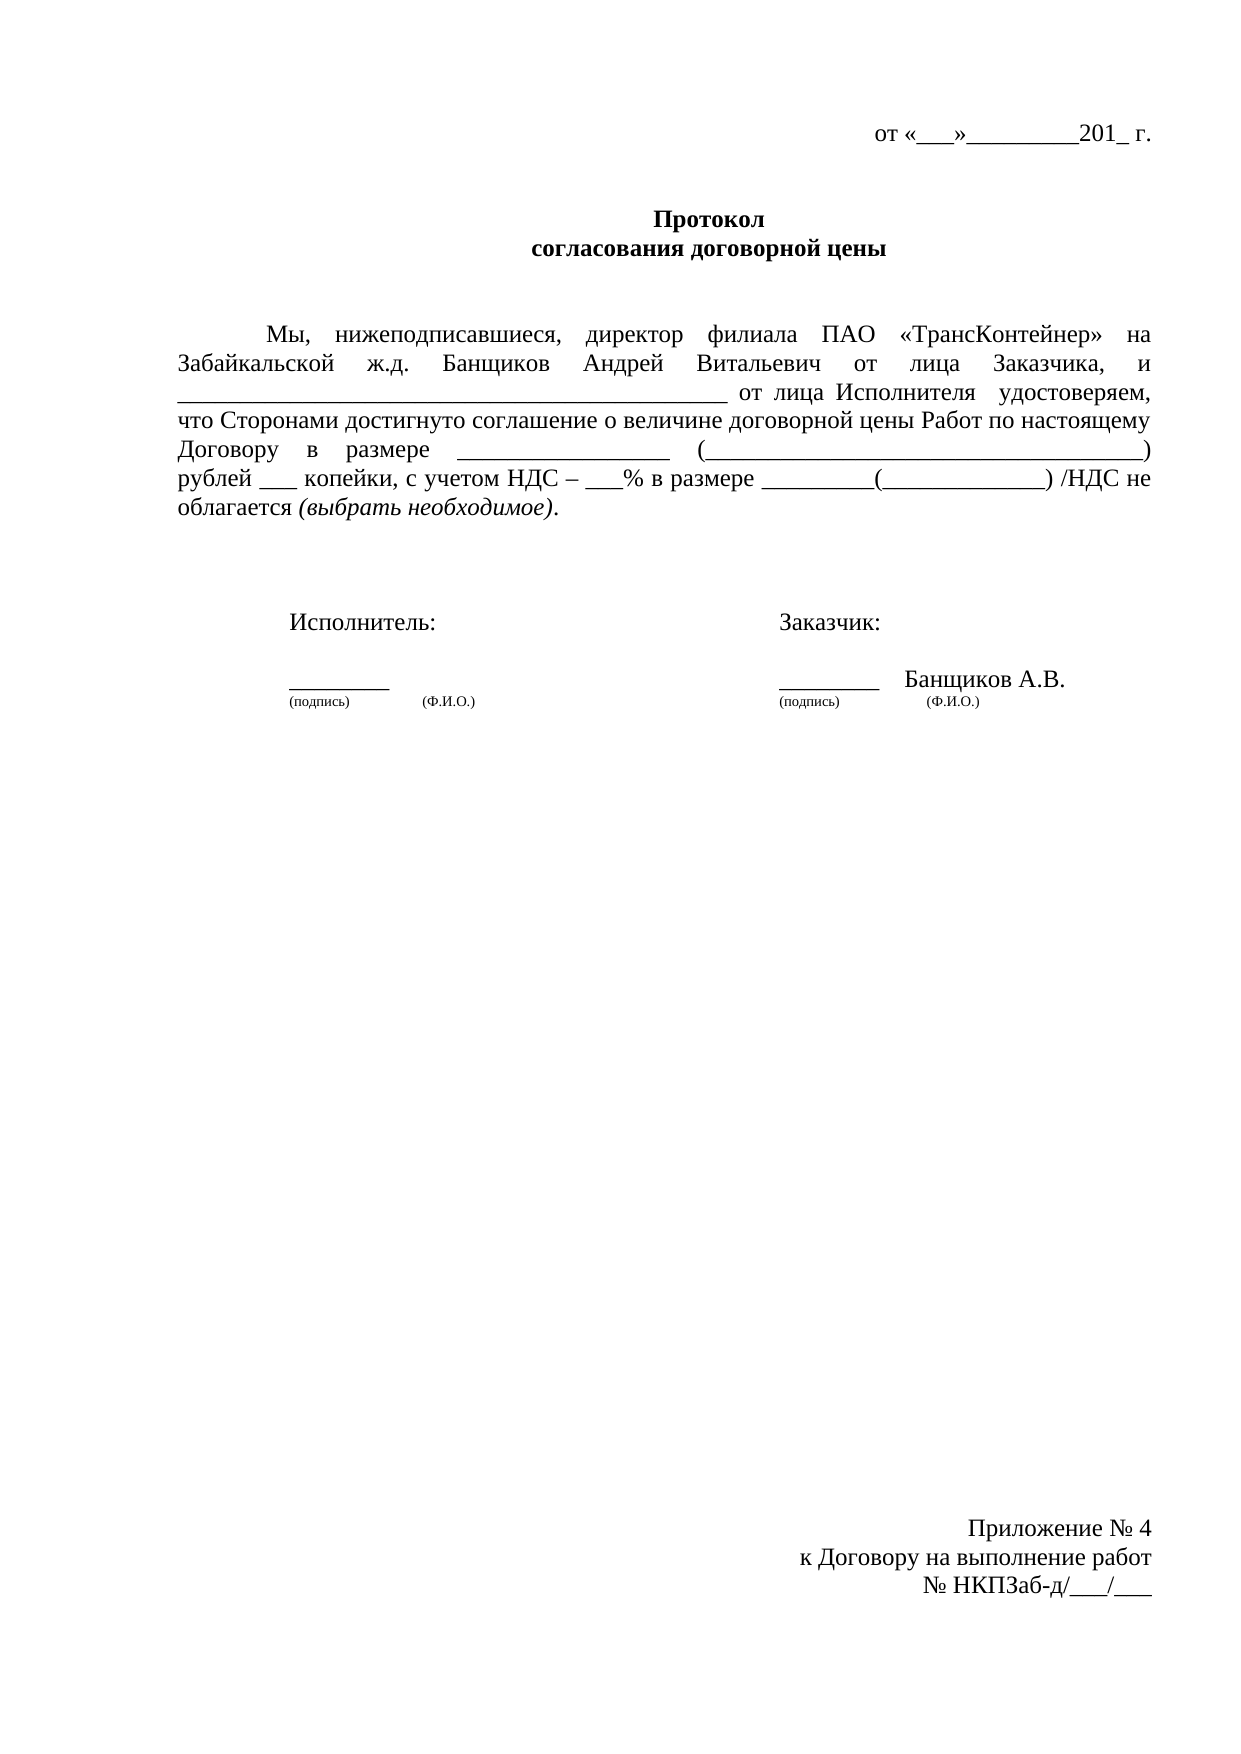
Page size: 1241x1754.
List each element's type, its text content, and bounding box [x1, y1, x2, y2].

table_header Заказчик: ________ Банщиков А.В. (подпись) (Ф.И.О.) [679, 607, 1110, 823]
table_header Исполнитель: ________ (подпись) (Ф.И.О.) [189, 607, 679, 823]
text Мы, нижеподписавшиеся, директор филиала ПАО «ТрансКонтейнер» на Забайкальской ж.д. Банщиков Андрей Витальевич от лица Заказчика, и ____________________________________________ от лица Исполнителя удостоверяем, что Сторонами достигнуто соглашение о величине договорной цены Работ по настоящему Договору в размере _________________ (___________________________________) рублей ___ копейки, с учетом НДС – ___% в размере _________(_____________) /НДС не облагается (выбрать необходимое). [177, 319, 1152, 521]
text № НКПЗаб-д/___/___ [177, 1570, 1152, 1599]
text Протокол [177, 204, 1152, 233]
text согласования договорной цены [177, 233, 1152, 262]
text к Договору на выполнение работ [177, 1542, 1152, 1570]
text от «___»_________201_ г. [177, 118, 1152, 147]
text Приложение № 4 [177, 1513, 1152, 1542]
